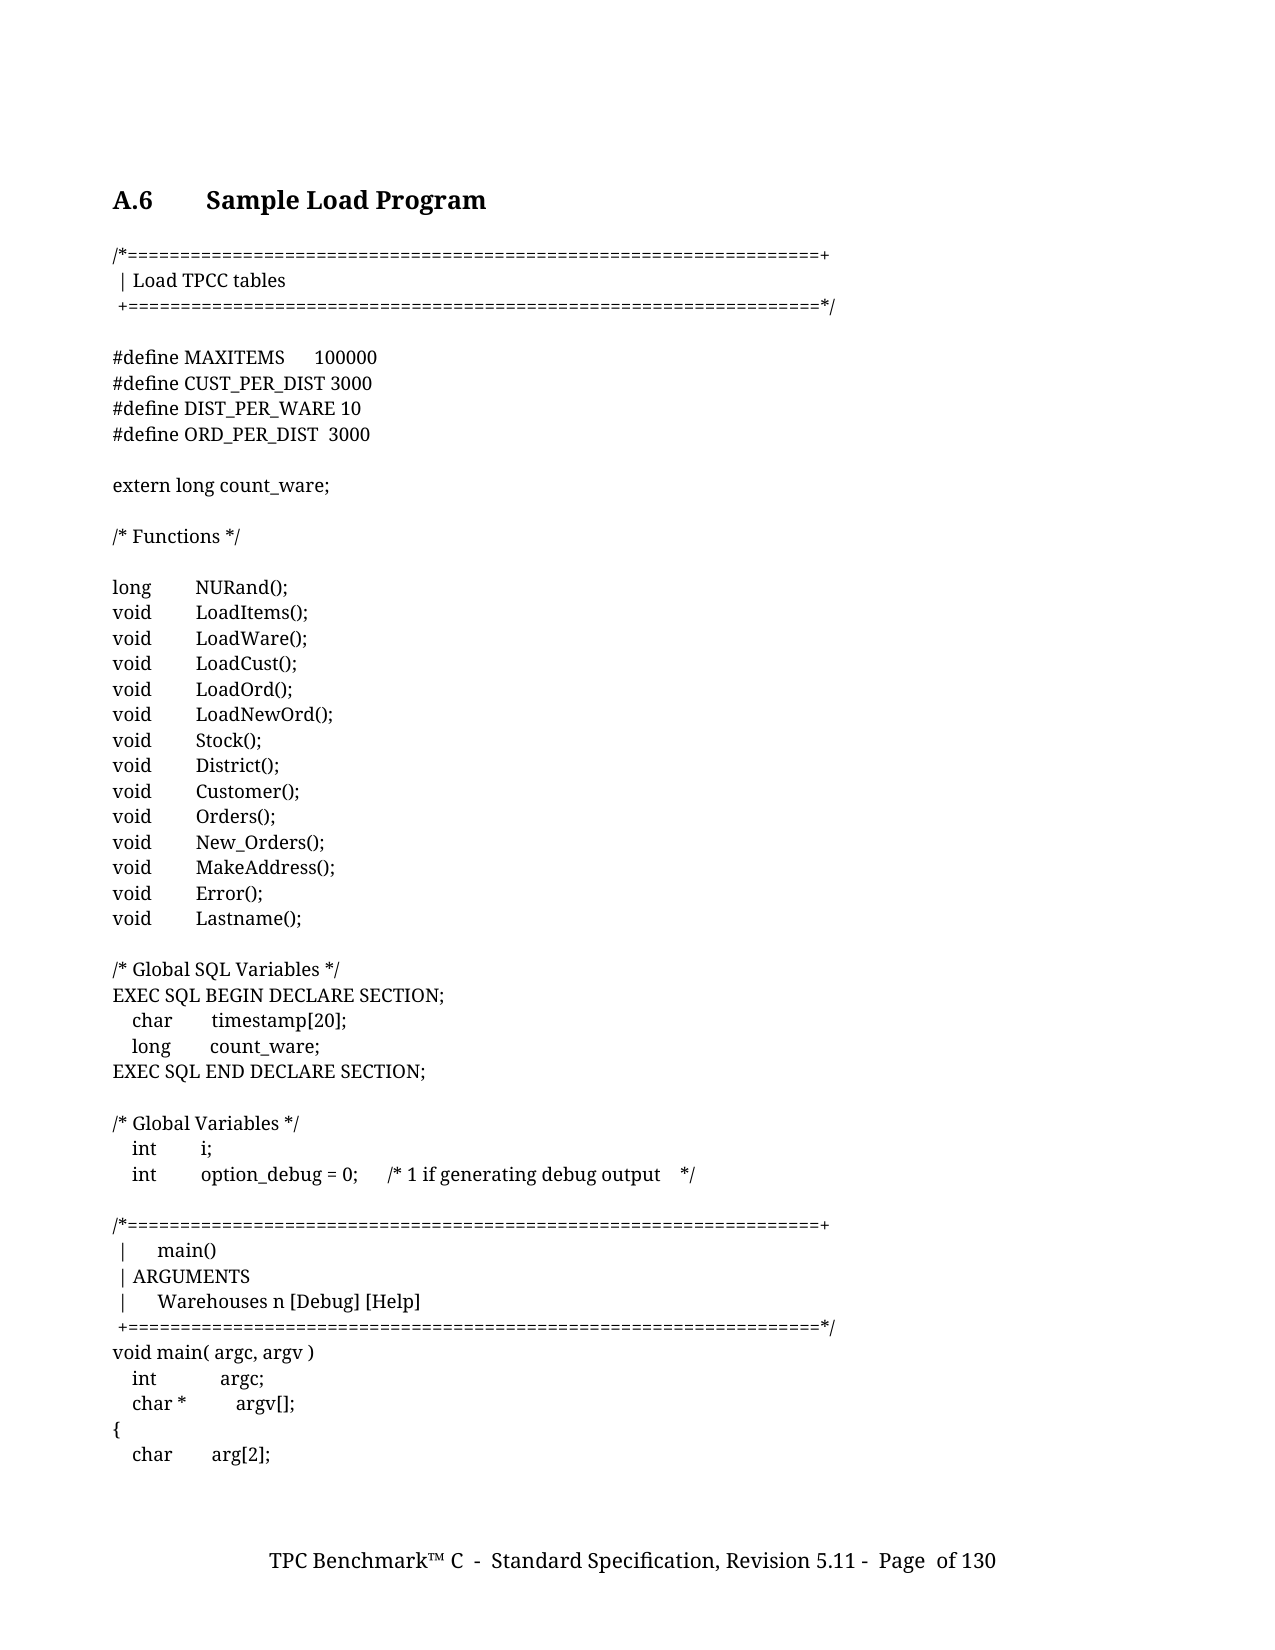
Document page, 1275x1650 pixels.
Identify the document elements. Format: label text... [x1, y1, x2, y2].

text void Stock(); [112, 727, 1116, 753]
text void main( argc, argv ) [112, 1339, 1116, 1365]
text void Error(); [112, 880, 1116, 906]
text char timestamp[20]; [112, 1008, 1116, 1033]
text void New_Orders(); [112, 829, 1116, 855]
text #define ORD_PER_DIST 3000 [112, 421, 1116, 446]
text long count_ware; [112, 1033, 1116, 1059]
text void LoadWare(); [112, 625, 1116, 651]
text void LoadOrd(); [112, 676, 1116, 702]
text +==================================================================*/ [112, 1314, 1116, 1339]
text void LoadNewOrd(); [112, 702, 1116, 727]
text int i; [112, 1135, 1116, 1161]
text /* Functions */ [112, 523, 1116, 548]
text { [112, 1416, 1116, 1442]
text /*==================================================================+ [112, 1212, 1116, 1237]
text #define DIST_PER_WARE 10 [112, 395, 1116, 421]
text char arg[2]; [112, 1442, 1116, 1467]
text void Orders(); [112, 804, 1116, 829]
text void MakeAddress(); [112, 855, 1116, 880]
text | main() [112, 1237, 1116, 1263]
text EXEC SQL END DECLARE SECTION; [112, 1059, 1116, 1084]
text A.6 Sample Load Program [112, 183, 1191, 217]
text +==================================================================*/ [112, 293, 1116, 319]
text /* Global SQL Variables */ [112, 957, 1116, 982]
text void LoadCust(); [112, 651, 1116, 676]
text | ARGUMENTS [112, 1263, 1116, 1288]
text char * argv[]; [112, 1391, 1116, 1416]
text void Customer(); [112, 778, 1116, 804]
text long NURand(); [112, 574, 1116, 599]
text /* Global Variables */ [112, 1110, 1116, 1135]
text #define CUST_PER_DIST 3000 [112, 370, 1116, 395]
text extern long count_ware; [112, 472, 1116, 497]
text | Load TPCC tables [112, 268, 1116, 293]
text | Warehouses n [Debug] [Help] [112, 1288, 1116, 1314]
text void Lastname(); [112, 906, 1116, 931]
text /*==================================================================+ [112, 242, 1116, 268]
text void District(); [112, 753, 1116, 778]
text #define MAXITEMS 100000 [112, 344, 1116, 370]
text EXEC SQL BEGIN DECLARE SECTION; [112, 982, 1116, 1008]
text int option_debug = 0; /* 1 if generating debug output */ [112, 1161, 1116, 1186]
text void LoadItems(); [112, 599, 1116, 625]
text int argc; [112, 1365, 1116, 1391]
